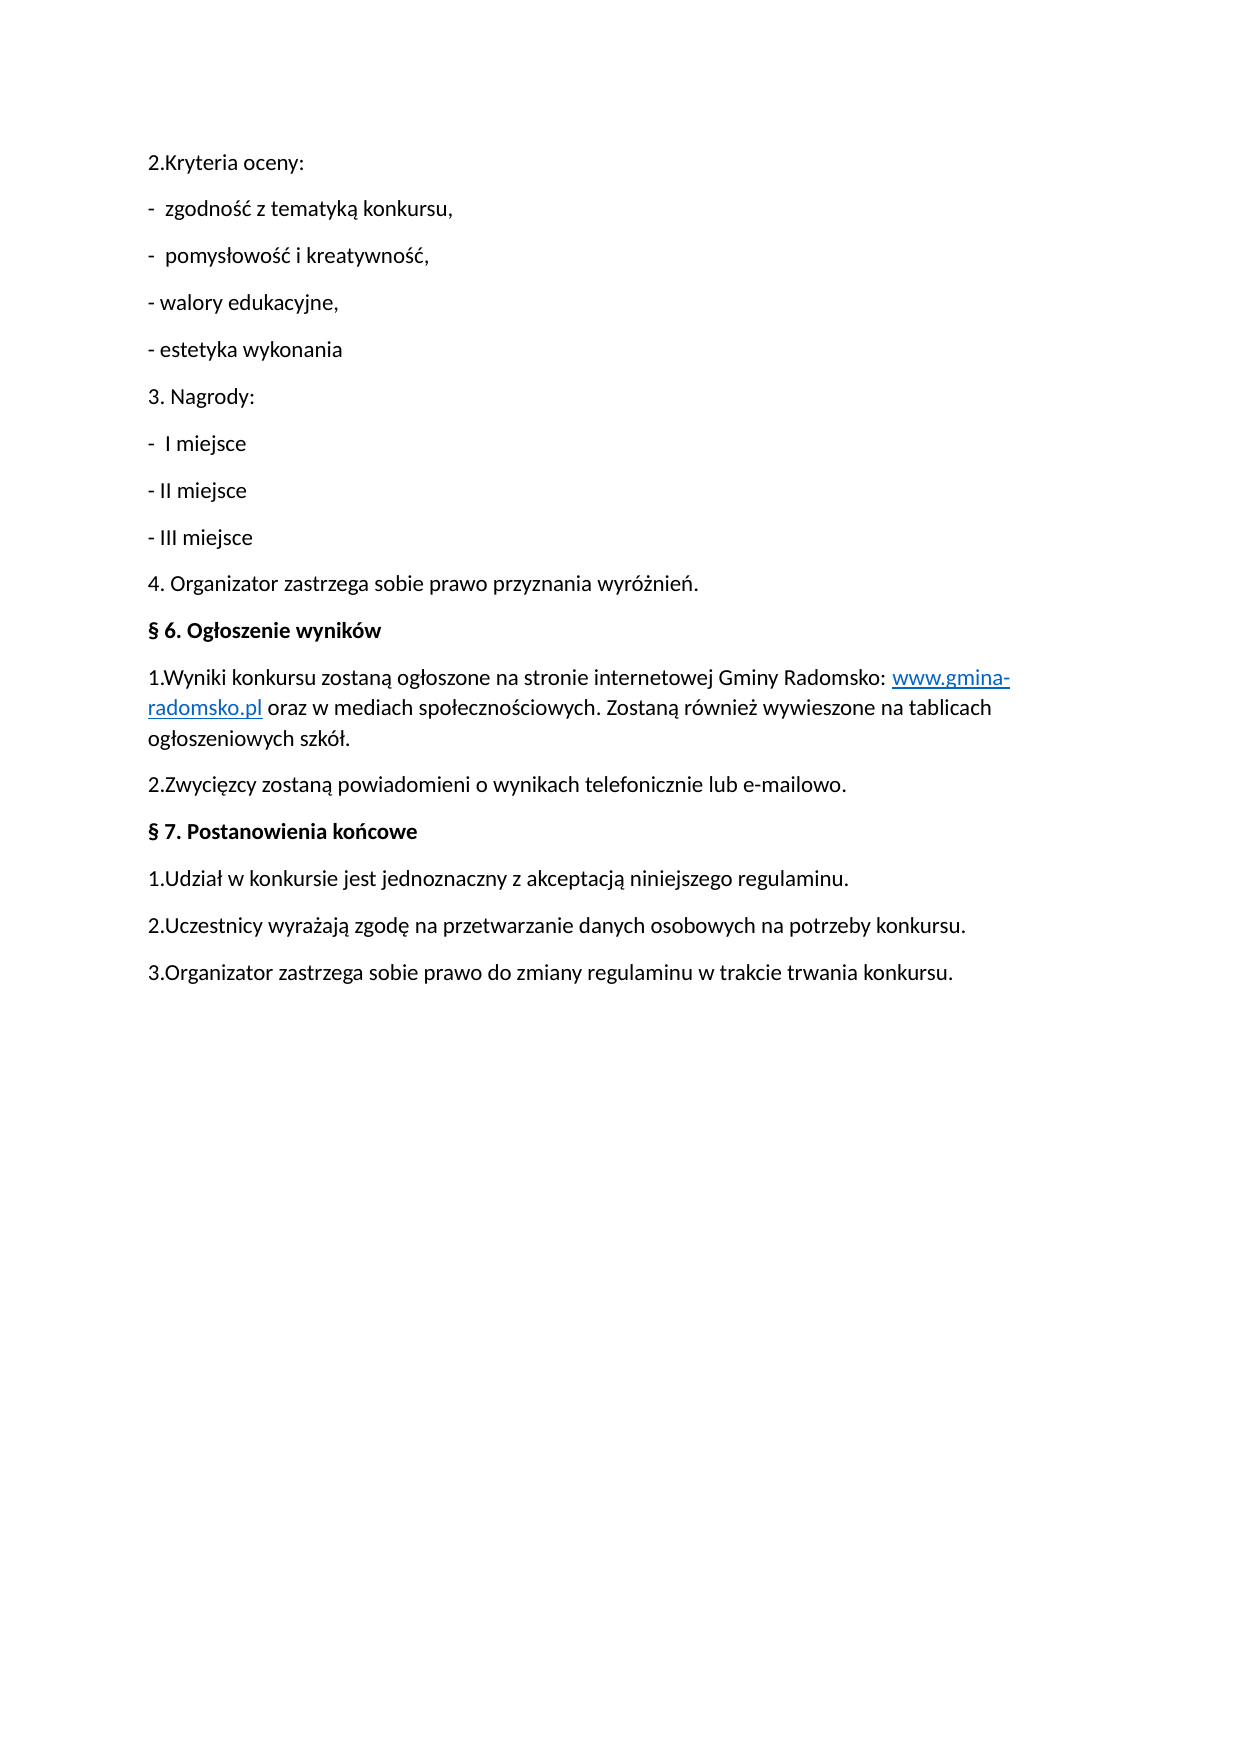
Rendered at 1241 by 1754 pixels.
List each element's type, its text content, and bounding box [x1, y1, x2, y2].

text 2.Zwycięzcy zostaną powiadomieni o wynikach telefonicznie lub e-mailowo. [148, 771, 1093, 798]
text 3.Organizator zastrzega sobie prawo do zmiany regulaminu w trakcie trwania konkursu. [148, 958, 1093, 986]
text - estetyka wykonania [148, 335, 1093, 363]
text 2.Kryteria oceny: [148, 148, 1093, 176]
text 2.Uczestnicy wyrażają zgodę na przetwarzanie danych osobowych na potrzeby konkursu. [148, 911, 1093, 939]
text - pomysłowość i kreatywność, [148, 241, 1093, 269]
text 3. Nagrody: [148, 382, 1093, 410]
text - I miejsce [148, 429, 1093, 457]
text 1.Udział w konkursie jest jednoznaczny z akceptacją niniejszego regulaminu. [148, 864, 1093, 892]
text 4. Organizator zastrzega sobie prawo przyznania wyróżnień. [148, 569, 1093, 597]
text - II miejsce [148, 476, 1093, 504]
text - zgodność z tematyką konkursu, [148, 194, 1093, 222]
text § 7. Postanowienia końcowe [148, 817, 1093, 845]
text - III miejsce [148, 523, 1093, 551]
text § 6. Ogłoszenie wyników [148, 616, 1093, 644]
text - walory edukacyjne, [148, 288, 1093, 316]
text 1.Wyniki konkursu zostaną ogłoszone na stronie internetowej Gminy Radomsko: www.gmina-radomsko.pl oraz w mediach społecznościowych. Zostaną również wywieszone na tablicach ogłoszeniowych szkół. [148, 663, 1093, 752]
